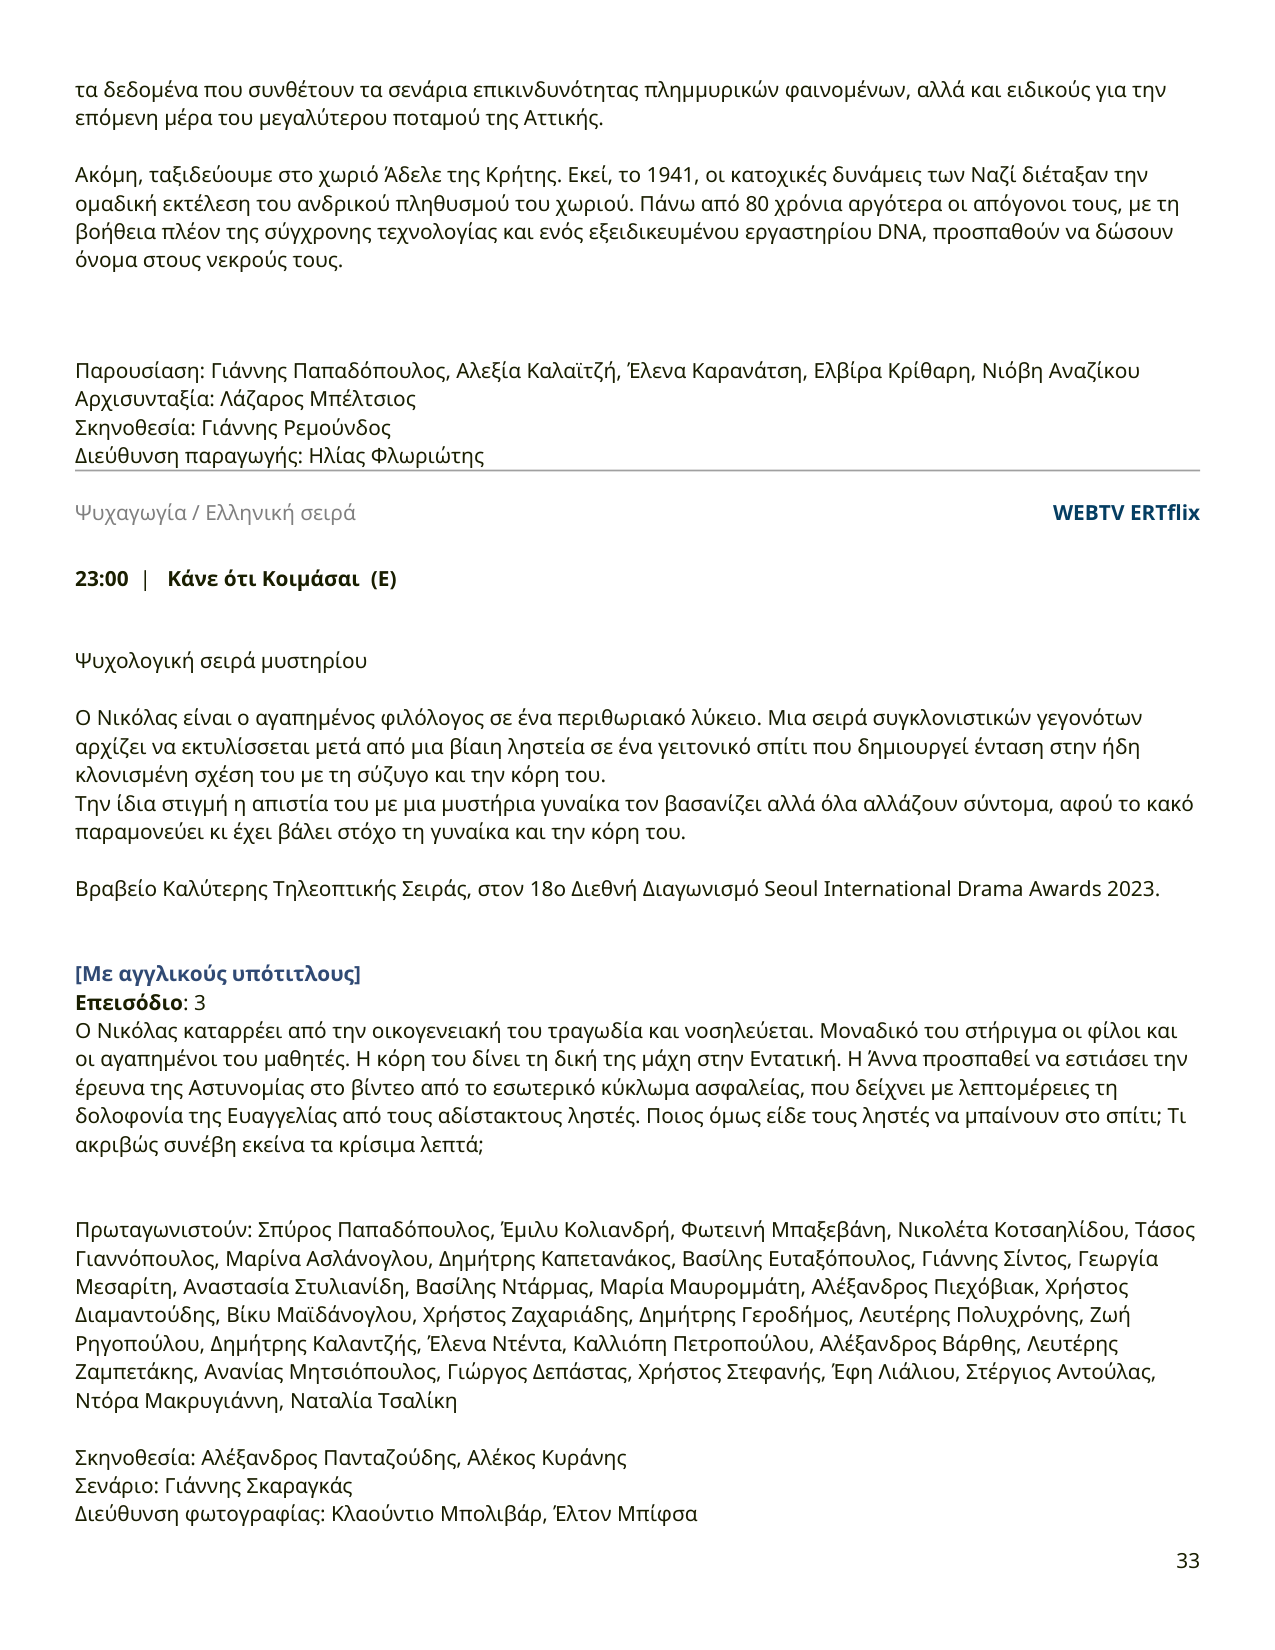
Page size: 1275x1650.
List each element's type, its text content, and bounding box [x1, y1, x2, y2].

text Ο Νικόλας καταρρέει από την οικογενειακή του τραγωδία και νοσηλεύεται. Μοναδικό του στήριγμα οι φίλοι και οι αγαπημένοι του μαθητές. Η κόρη του δίνει τη δική της μάχη στην Εντατική. Η Άννα προσπαθεί να εστιάσει την έρευνα της Αστυνομίας στο βίντεο από το εσωτερικό κύκλωμα ασφαλείας, που δείχνει με λεπτομέρειες τη δολοφονία της Ευαγγελίας από τους αδίστακτους ληστές. Ποιος όμως είδε τους ληστές να μπαίνουν στο σπίτι; Τι ακριβώς συνέβη εκείνα τα κρίσιμα λεπτά; [75, 1016, 1200, 1158]
text 23:00 | Κάνε ότι Κοιμάσαι (E) [75, 527, 1200, 621]
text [75, 1158, 1200, 1528]
text [Με αγγλικούς υπότιτλους] Eπεισόδιο: 3 [75, 902, 1200, 1016]
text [75, 75, 1200, 274]
table_header Ψυχαγωγία / Ελληνική σειρά [75, 499, 637, 527]
text Ψυχολογική σειρά μυστηρίου Ο Νικόλας είναι ο αγαπημένος φιλόλογος σε ένα περιθωριακό λύκειο. Μια σειρά συγκλονιστικών γεγονότων αρχίζει να εκτυλίσσεται μετά από μια βίαιη ληστεία σε ένα γειτονικό σπίτι που δημιουργεί ένταση στην ήδη κλονισμένη σχέση του με τη σύζυγο και την κόρη του. Την ίδια στιγμή η απιστία του με μια μυστήρια γυναίκα τον βασανίζει αλλά όλα αλλάζουν σύντομα, αφού το κακό παραμονεύει κι έχει βάλει στόχο τη γυναίκα και την κόρη του. Βραβείο Καλύτερης Τηλεοπτικής Σειράς, στον 18ο Διεθνή Διαγωνισμό Seoul International Drama Awards 2023. [75, 646, 1200, 902]
table_header WEBTV ERTflix [638, 499, 1200, 527]
text Παρουσίαση: Γιάννης Παπαδόπουλος, Αλεξία Καλαϊτζή, Έλενα Καρανάτση, Ελβίρα Κρίθαρη, Νιόβη Αναζίκου Αρχισυνταξία: Λάζαρος Μπέλτσιος Σκηνοθεσία: Γιάννης Ρεμούνδος Διεύθυνση παραγωγής: Ηλίας Φλωριώτης [75, 299, 1200, 469]
